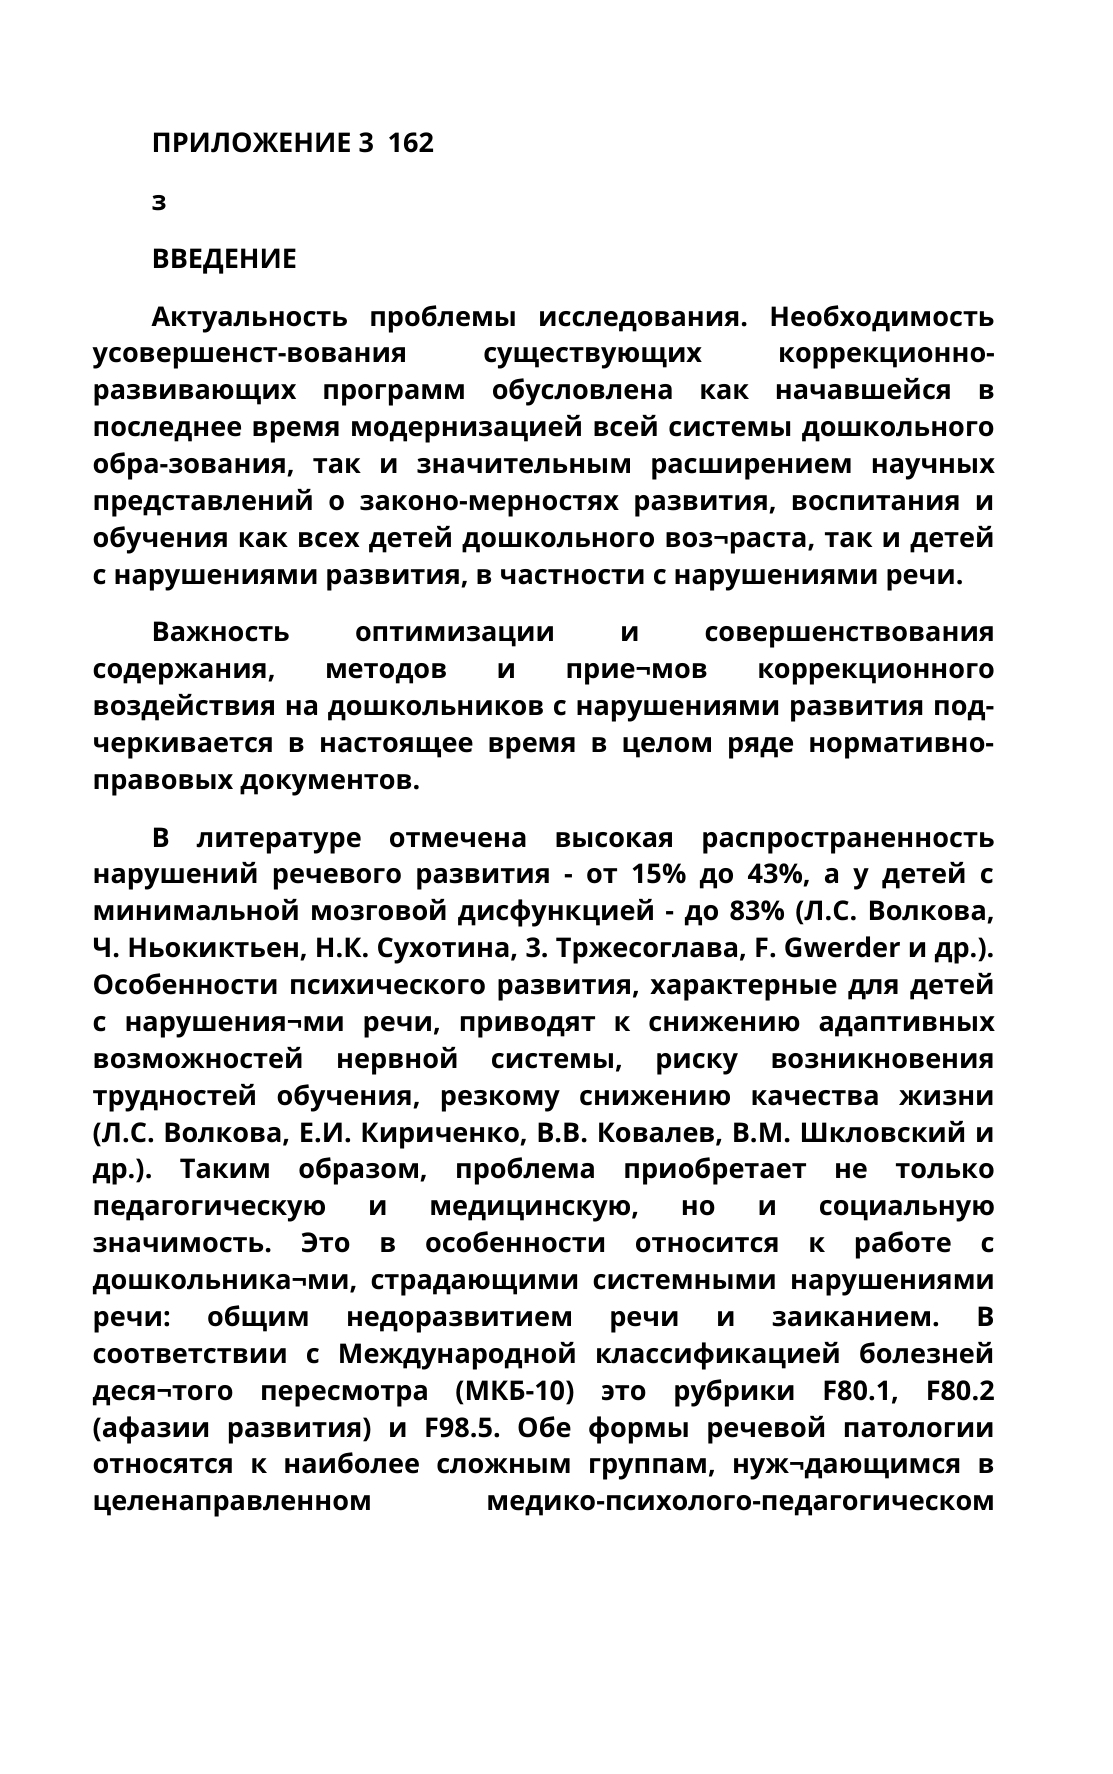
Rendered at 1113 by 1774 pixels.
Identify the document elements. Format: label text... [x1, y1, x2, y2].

text ВВЕДЕНИЕ [92, 239, 995, 276]
text Актуальность проблемы исследования. Необходимость усовершенст-вования существующих коррекционно-развивающих программ обусловлена как начавшейся в последнее время модернизацией всей системы дошкольного обра-зования, так и значительным расширением научных представлений о законо-мерностях развития, воспитания и обучения как всех детей дошкольного воз¬раста, так и детей с нарушениями развития, в частности с нарушениями речи. [92, 297, 995, 592]
text з [92, 182, 995, 218]
text ПРИЛОЖЕНИЕ 3 162 [92, 124, 995, 161]
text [92, 818, 995, 1519]
text Важность оптимизации и совершенствования содержания, методов и прие¬мов коррекционного воздействия на дошкольников с нарушениями развития под-черкивается в настоящее время в целом ряде нормативно-правовых документов. [92, 613, 995, 797]
